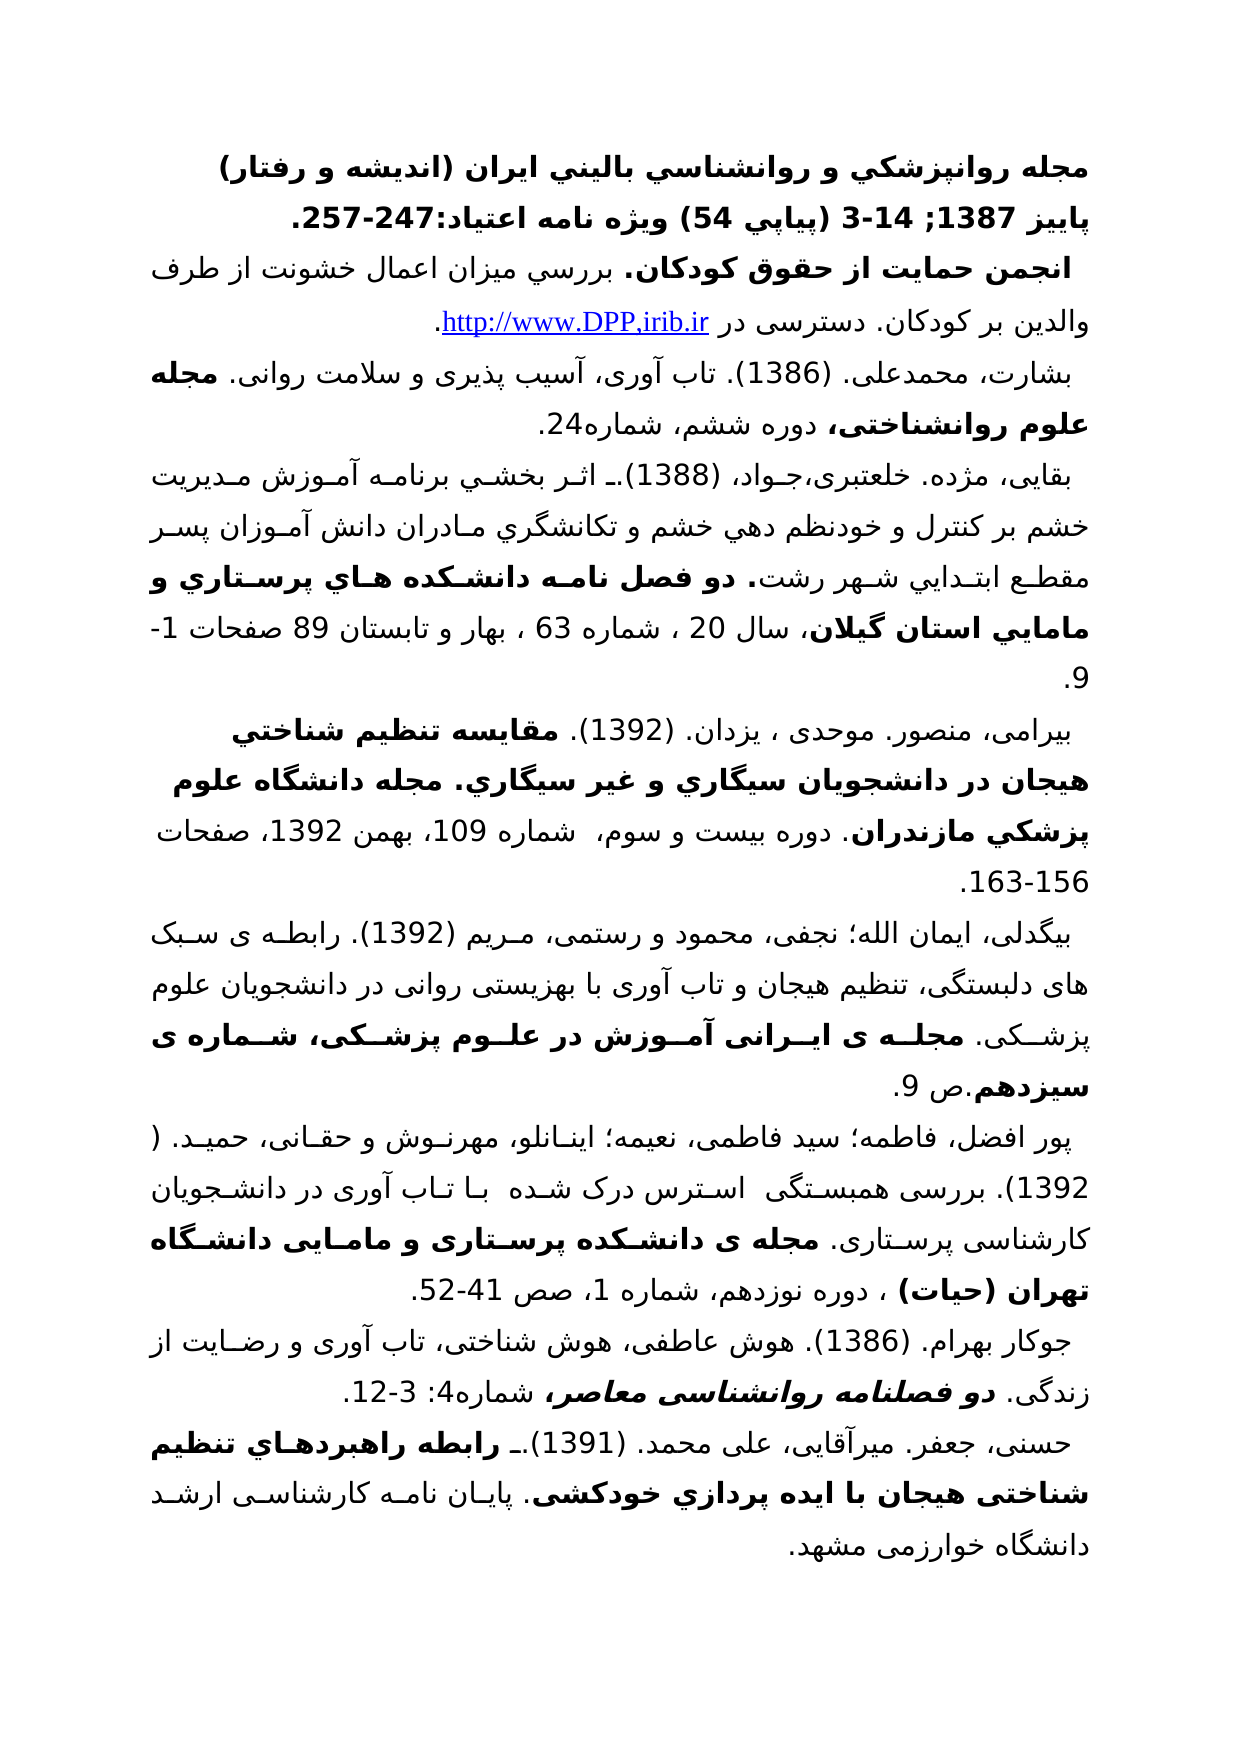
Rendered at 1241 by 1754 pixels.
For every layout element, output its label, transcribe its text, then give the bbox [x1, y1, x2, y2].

text بیرامی، منصور. موحدی ، یزدان. (1392). مقايسه تنظيم شناختي هيجان در دانشجويان سيگاري و غير سيگاري. مجله دانشگاه علوم پزشكي مازندران. دوره بیست و سوم، شماره 109، بهمن 1392، صفحات 156-163. [150, 713, 1090, 899]
text حسنی، جعفر. میرآقایی، علی محمد. (1391). رابطه راهبردهاي تنظیم شناختی هیجان با ایده پردازي خودکشی. پایان نامه کارشناسی ارشد دانشگاه خوارزمی مشهد. [150, 1426, 1090, 1562]
text انجمن حمايت از حقوق كودكان. بررسي ميزان اعمال خشونت از طرف والدين بر كودكان. دسترسی در http://www.DPP,irib.ir. [150, 252, 1090, 338]
text بیگدلی، ایمان الله؛ نجفی، محمود و رستمی، مریم (1392). رابطه ی سبک های دلبستگی، تنظیم هیجان و تاب آوری با بهزیستی روانی در دانشجویان علوم پزشکی. مجله ی ایرانی آموزش در علوم پزشکی، شماره ی سیزدهم.ص 9. [150, 917, 1090, 1103]
text جوکار بهرام. (1386). هوش عاطفی، هوش شناختی، تاب آوری و رضایت از زندگی. دو فصلنامه روانشناسی معاصر، شماره4: 3-12. [150, 1324, 1090, 1409]
text پور افضل، فاطمه؛ سید فاطمی، نعیمه؛ اینانلو، مهرنوش و حقانی، حمید. (1392). بررسی همبستگی استرس درک شده با تاب آوری در دانشجویان کارشناسی پرستاری. مجله ی دانشکده پرستاری و مامایی دانشگاه تهران (حیات) ، دوره نوزدهم، شماره 1، صص 41-52. [150, 1120, 1090, 1307]
text بقایی، مژده. خلعتبری،جواد، (1388). اثر بخشي برنامه آموزش مديريت خشم بر كنترل و خودنظم دهي خشم و تكانشگري مادران دانش آموزان پسر مقطع ابتدايي شهر رشت. دو فصل نامه دانشكده هاي پرستاري و مامايي استان گيلان، سال 20 ، شماره 63 ، بهار و تابستان 89 صفحات 1-9. [150, 458, 1090, 696]
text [150, 150, 1090, 235]
text بشارت، محمدعلی. (1386). تاب آوری، آسیب پذیری و سلامت روانی. مجله علوم روانشناختی، دوره ششم، شماره24. [150, 356, 1090, 441]
